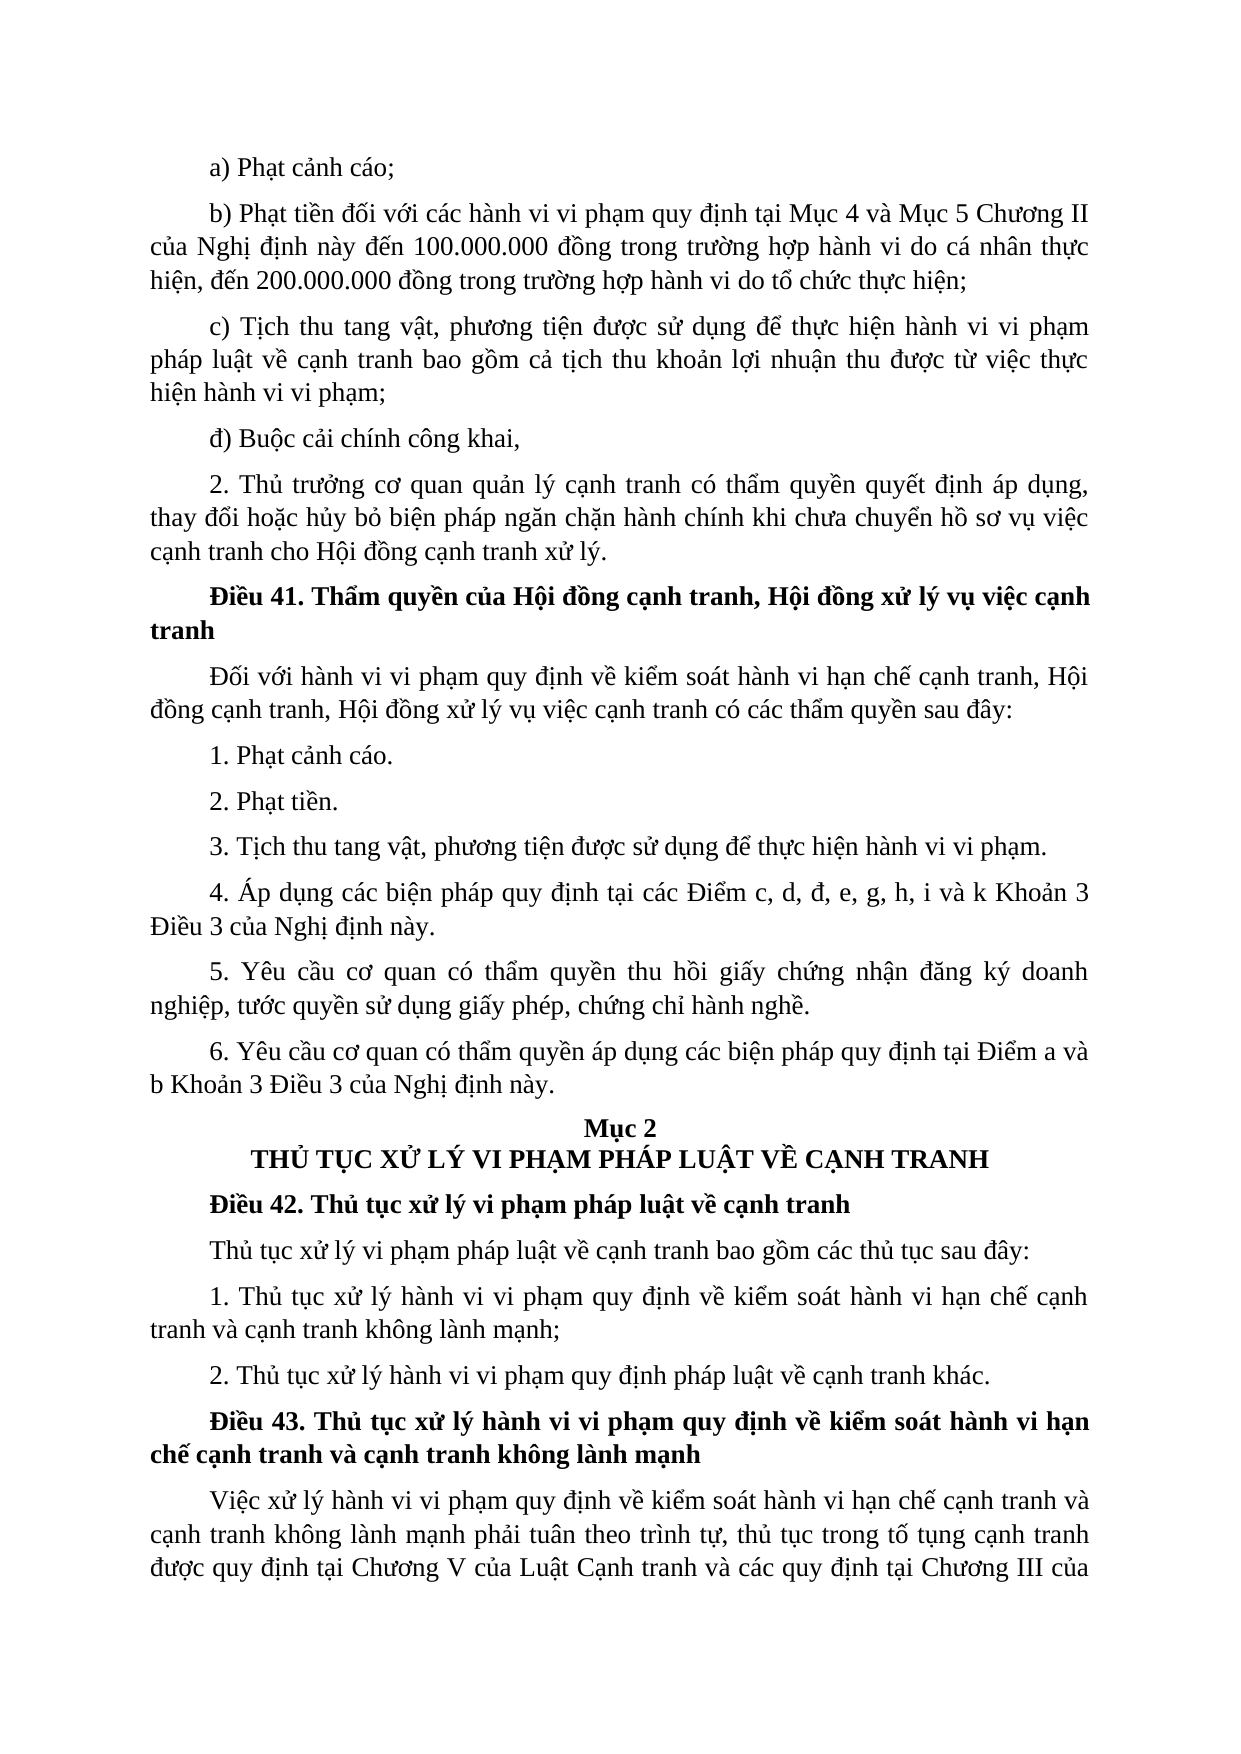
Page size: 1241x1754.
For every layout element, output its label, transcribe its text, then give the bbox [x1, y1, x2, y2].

text 6. Yêu cầu cơ quan có thẩm quyền áp dụng các biện pháp quy định tại Điểm a và b Khoản 3 Điều 3 của Nghị định này. [150, 1033, 1090, 1100]
text Điều 41. Thẩm quyền của Hội đồng cạnh tranh, Hội đồng xử lý vụ việc cạnh tranh [150, 579, 1090, 646]
text 1. Thủ tục xử lý hành vi vi phạm quy định về kiểm soát hành vi hạn chế cạnh tranh và cạnh tranh không lành mạnh; [150, 1279, 1090, 1346]
text Điều 42. Thủ tục xử lý vi phạm pháp luật về cạnh tranh [150, 1187, 1090, 1221]
text b) Phạt tiền đối với các hành vi vi phạm quy định tại Mục 4 và Mục 5 Chương II của Nghị định này đến 100.000.000 đồng trong trường hợp hành vi do cá nhân thực hiện, đến 200.000.000 đồng trong trường hợp hành vi do tổ chức thực hiện; [150, 196, 1090, 296]
text Thủ tục xử lý vi phạm pháp luật về cạnh tranh bao gồm các thủ tục sau đây: [150, 1233, 1090, 1266]
text 2. Phạt tiền. [150, 783, 1090, 817]
text 1. Phạt cảnh cáo. [150, 737, 1090, 771]
text 4. Áp dụng các biện pháp quy định tại các Điểm c, d, đ, e, g, h, i và k Khoản 3 Điều 3 của Nghị định này. [150, 875, 1090, 942]
text 2. Thủ trưởng cơ quan quản lý cạnh tranh có thẩm quyền quyết định áp dụng, thay đổi hoặc hủy bỏ biện pháp ngăn chặn hành chính khi chưa chuyển hồ sơ vụ việc cạnh tranh cho Hội đồng cạnh tranh xử lý. [150, 467, 1090, 567]
text Mục 2 [150, 1112, 1090, 1144]
text a) Phạt cảnh cáo; [150, 150, 1090, 183]
text THỦ TỤC XỬ LÝ VI PHẠM PHÁP LUẬT VỀ CẠNH TRANH [150, 1144, 1090, 1175]
text 5. Yêu cầu cơ quan có thẩm quyền thu hồi giấy chứng nhận đăng ký doanh nghiệp, tước quyền sử dụng giấy phép, chứng chỉ hành nghề. [150, 954, 1090, 1021]
text Điều 43. Thủ tục xử lý hành vi vi phạm quy định về kiểm soát hành vi hạn chế cạnh tranh và cạnh tranh không lành mạnh [150, 1404, 1090, 1471]
text Đối với hành vi vi phạm quy định về kiểm soát hành vi hạn chế cạnh tranh, Hội đồng cạnh tranh, Hội đồng xử lý vụ việc cạnh tranh có các thẩm quyền sau đây: [150, 658, 1090, 725]
text đ) Buộc cải chính công khai, [150, 421, 1090, 454]
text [150, 1483, 1090, 1583]
text 3. Tịch thu tang vật, phương tiện được sử dụng để thực hiện hành vi vi phạm. [150, 829, 1090, 862]
text 2. Thủ tục xử lý hành vi vi phạm quy định pháp luật về cạnh tranh khác. [150, 1358, 1090, 1391]
text c) Tịch thu tang vật, phương tiện được sử dụng để thực hiện hành vi vi phạm pháp luật về cạnh tranh bao gồm cả tịch thu khoản lợi nhuận thu được từ việc thực hiện hành vi vi phạm; [150, 308, 1090, 408]
